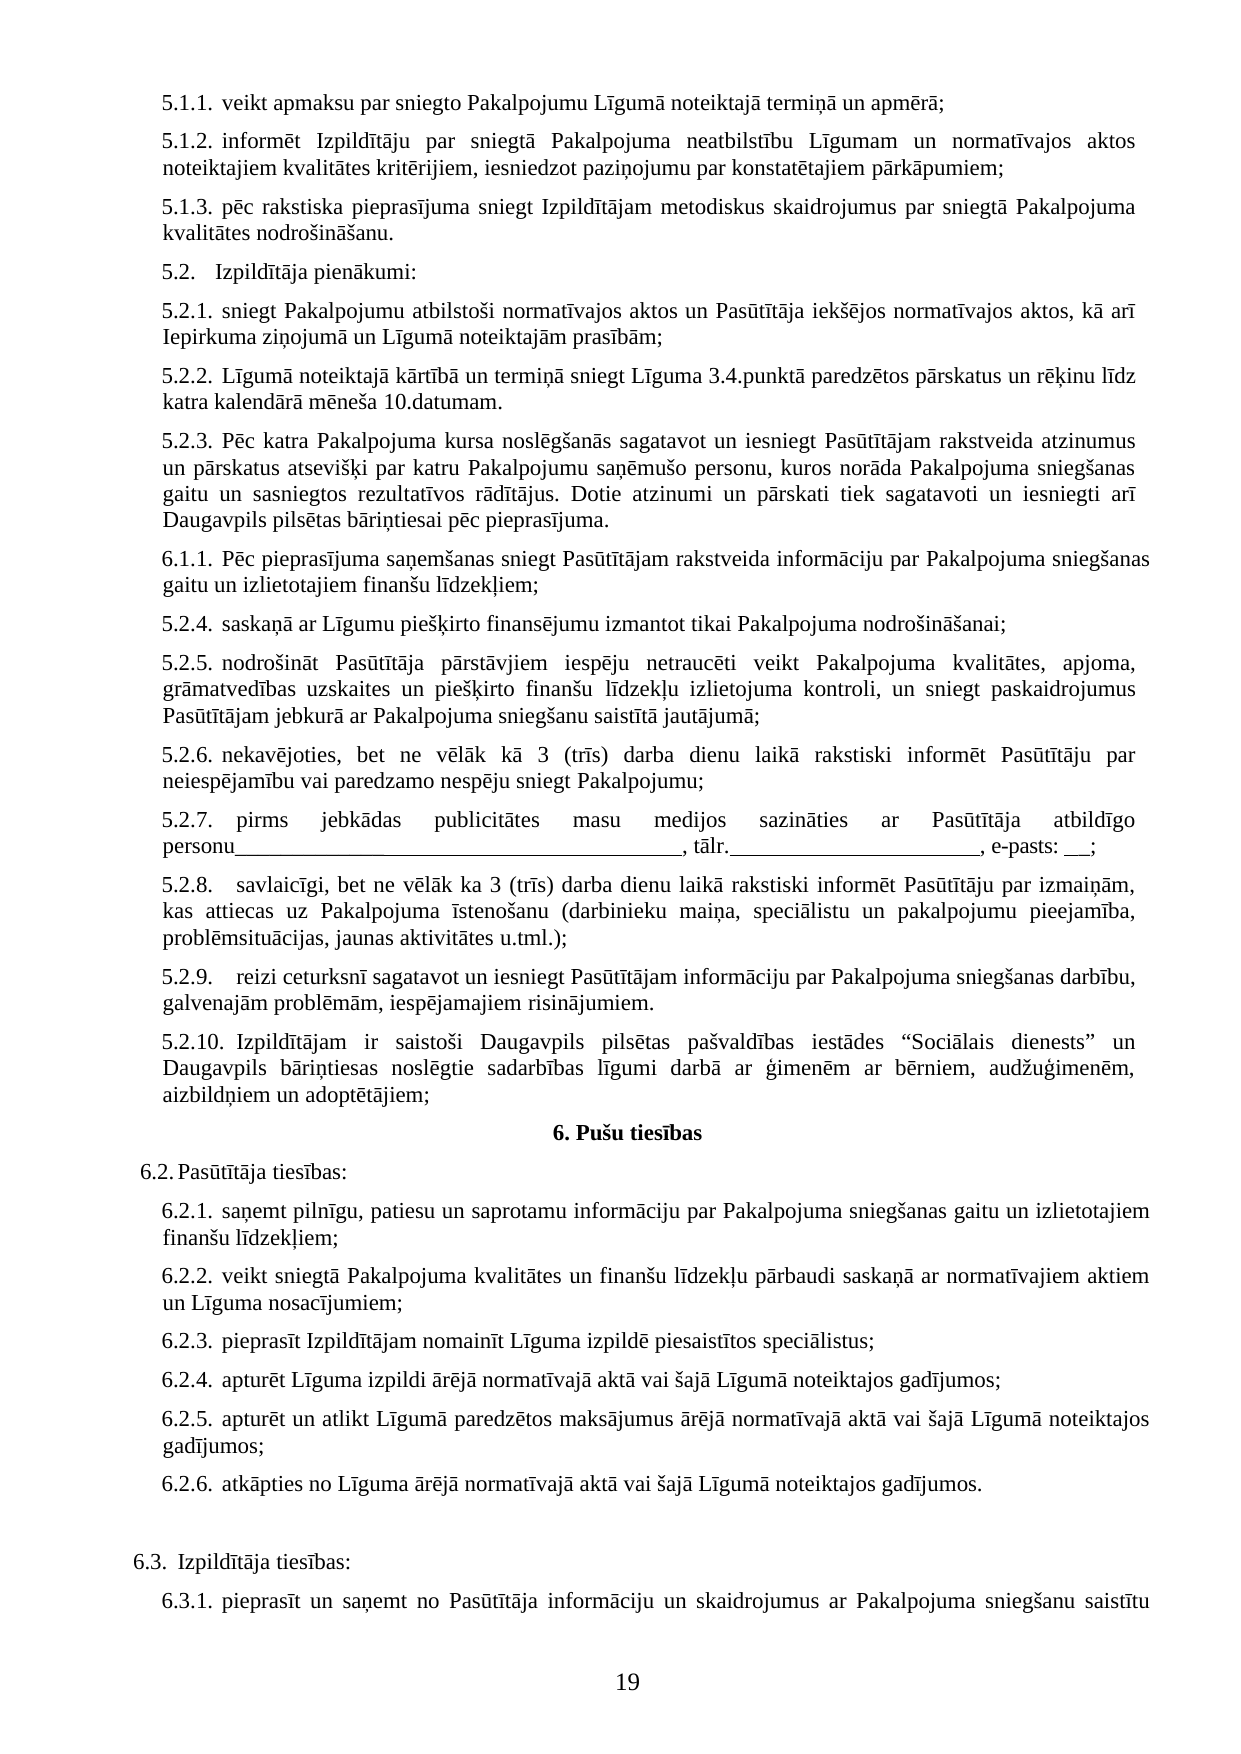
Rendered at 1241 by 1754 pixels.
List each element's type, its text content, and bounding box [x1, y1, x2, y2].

list apturēt un atlikt Līgumā paredzētos maksājumus ārējā normatīvajā aktā vai šajā Līgumā noteiktajos gadījumos; [161, 1405, 1152, 1458]
list Pasūtītāja tiesības: [140, 1158, 1152, 1185]
list apturēt Līguma izpildi ārējā normatīvajā aktā vai šajā Līgumā noteiktajos gadījumos; [161, 1366, 1152, 1393]
list Izpildītājam ir saistoši Daugavpils pilsētas pašvaldības iestādes “Sociālais dienests” un Daugavpils bāriņtiesas noslēgtie sadarbības līgumi darbā ar ģimenēm ar bērniem, audžuģimenēm, aizbildņiem un adoptētājiem; [161, 1028, 1137, 1107]
list atkāpties no Līguma ārējā normatīvajā aktā vai šajā Līgumā noteiktajos gadījumos. [161, 1471, 1152, 1497]
list sniegt Pakalpojumu atbilstoši normatīvajos aktos un Pasūtītāja iekšējos normatīvajos aktos, kā arī Iepirkuma ziņojumā un Līgumā noteiktajām prasībām; [161, 297, 1137, 349]
list pēc rakstiska pieprasījuma sniegt Izpildītājam metodiskus skaidrojumus par sniegtā Pakalpojuma kvalitātes nodrošināšanu. [161, 193, 1137, 245]
text 6. Pušu tiesības [118, 1119, 1137, 1146]
list savlaicīgi, bet ne vēlāk ka 3 (trīs) darba dienu laikā rakstiski informēt Pasūtītāju par izmaiņām, kas attiecas uz Pakalpojuma īstenošanu (darbinieku maiņa, speciālistu un pakalpojumu pieejamība, problēmsituācijas, jaunas aktivitātes u.tml.); [161, 871, 1137, 950]
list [161, 1587, 1152, 1613]
list saskaņā ar Līgumu piešķirto finansējumu izmantot tikai Pakalpojuma nodrošināšanai; [161, 610, 1137, 637]
list pirms jebkādas publicitātes masu medijos sazināties ar Pasūtītāja atbildīgo personu_____________ , tālr. , e-pasts: _; [161, 806, 1137, 859]
list pieprasīt Izpildītājam nomainīt Līguma izpildē piesaistītos speciālistus; [161, 1328, 1152, 1354]
list nekavējoties, bet ne vēlāk kā 3 (trīs) darba dienu laikā rakstiski informēt Pasūtītāju par neiespējamību vai paredzamo nespēju sniegt Pakalpojumu; [161, 741, 1137, 793]
list informēt Izpildītāju par sniegtā Pakalpojuma neatbilstību Līgumam un normatīvajos aktos noteiktajiem kvalitātes kritērijiem, iesniedzot paziņojumu par konstatētajiem pārkāpumiem; [161, 127, 1137, 180]
list nodrošināt Pasūtītāja pārstāvjiem iespēju netraucēti veikt Pakalpojuma kvalitātes, apjoma, grāmatvedības uzskaites un piešķirto finanšu līdzekļu izlietojuma kontroli, un sniegt paskaidrojumus Pasūtītājam jebkurā ar Pakalpojuma sniegšanu saistītā jautājumā; [161, 649, 1137, 728]
list Pēc pieprasījuma saņemšanas sniegt Pasūtītājam rakstveida informāciju par Pakalpojuma sniegšanas gaitu un izlietotajiem finanšu līdzekļiem; [161, 545, 1152, 598]
list reizi ceturksnī sagatavot un iesniegt Pasūtītājam informāciju par Pakalpojuma sniegšanas darbību, galvenajām problēmām, iespējamajiem risinājumiem. [161, 963, 1137, 1015]
list Izpildītāja tiesības: [133, 1548, 1152, 1574]
list veikt apmaksu par sniegto Pakalpojumu Līgumā noteiktajā termiņā un apmērā; [161, 89, 1137, 115]
list veikt sniegtā Pakalpojuma kvalitātes un finanšu līdzekļu pārbaudi saskaņā ar normatīvajiem aktiem un Līguma nosacījumiem; [161, 1262, 1152, 1315]
list Līgumā noteiktajā kārtībā un termiņā sniegt Līguma 3.4.punktā paredzētos pārskatus un rēķinu līdz katra kalendārā mēneša 10.datumam. [161, 362, 1137, 415]
list saņemt pilnīgu, patiesu un saprotamu informāciju par Pakalpojuma sniegšanas gaitu un izlietotajiem finanšu līdzekļiem; [161, 1197, 1152, 1250]
list Pēc katra Pakalpojuma kursa noslēgšanās sagatavot un iesniegt Pasūtītājam rakstveida atzinumus un pārskatus atsevišķi par katru Pakalpojumu saņēmušo personu, kuros norāda Pakalpojuma sniegšanas gaitu un sasniegtos rezultatīvos rādītājus. Dotie atzinumi un pārskati tiek sagatavoti un iesniegti arī Daugavpils pilsētas bāriņtiesai pēc pieprasījuma. [161, 427, 1137, 533]
list Izpildītāja pienākumi: [161, 258, 1137, 284]
